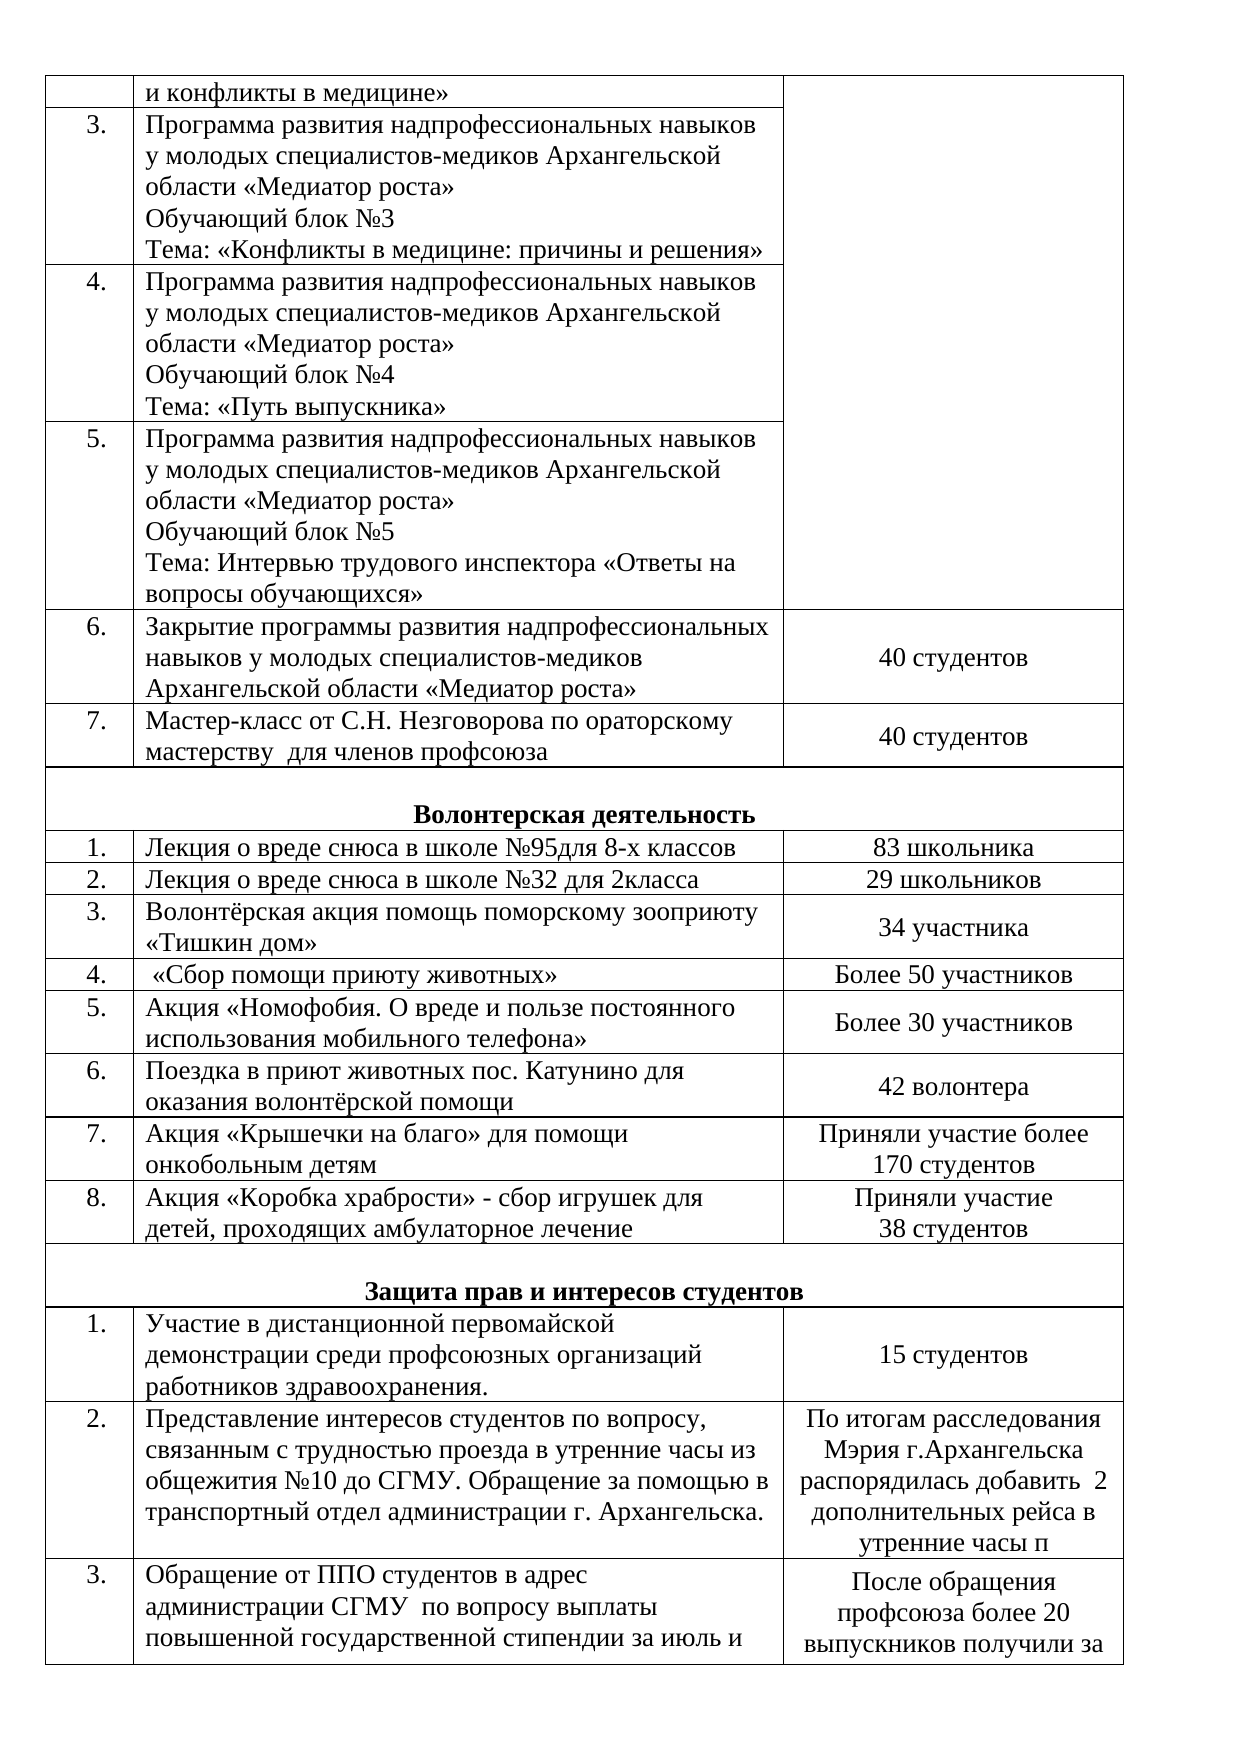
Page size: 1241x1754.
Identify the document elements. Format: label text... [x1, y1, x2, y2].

table_cell [46, 831, 133, 862]
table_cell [134, 76, 783, 107]
table_cell 40 студентов [784, 610, 1123, 703]
table_cell Программа развития надпрофессиональных навыков у молодых специалистов-медиков Архангельской области «Медиатор роста» Обучающий блок №5 Тема: Интервью трудового инспектора «Ответы на вопросы обучающихся» [134, 422, 783, 609]
table_cell [46, 1308, 133, 1401]
table_cell [46, 610, 133, 703]
table_cell Более 30 участников [784, 991, 1123, 1053]
table_cell 29 школьников [784, 863, 1123, 894]
table_cell [46, 1402, 133, 1558]
table_cell [46, 422, 133, 609]
table_cell Лекция о вреде снюса в школе №95для 8-х классов [134, 831, 783, 862]
table_cell [46, 108, 133, 264]
table_cell 40 студентов [784, 704, 1123, 766]
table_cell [784, 1559, 1123, 1664]
table_cell Волонтерская деятельность [46, 768, 1123, 830]
table_cell Приняли участие 38 студентов [784, 1181, 1123, 1243]
table_cell Лекция о вреде снюса в школе №32 для 2класса [134, 863, 783, 894]
table_cell По итогам расследования Мэрия г.Архангельска распорядилась добавить 2 дополнительных рейса в утренние часы п [784, 1402, 1123, 1558]
table_cell [46, 895, 133, 957]
table_cell [46, 1118, 133, 1180]
table_cell 42 волонтера [784, 1054, 1123, 1116]
table_cell Более 50 участников [784, 959, 1123, 990]
table_cell [46, 1181, 133, 1243]
table_cell Участие в дистанционной первомайской демонстрации среди профсоюзных организаций работников здравоохранения. [134, 1308, 783, 1401]
table_cell Волонтёрская акция помощь поморскому зооприюту «Тишкин дом» [134, 895, 783, 957]
table_cell Защита прав и интересов студентов [46, 1244, 1123, 1306]
table_cell Приняли участие более 170 студентов [784, 1118, 1123, 1180]
table_cell [46, 991, 133, 1053]
table_cell [46, 1054, 133, 1116]
table_cell Акция «Крышечки на благо» для помощи онкобольным детям [134, 1118, 783, 1180]
table_cell Поездка в приют животных пос. Катунино для оказания волонтёрской помощи [134, 1054, 783, 1116]
table_cell 15 студентов [784, 1308, 1123, 1401]
table_cell Мастер-класс от С.Н. Незговорова по ораторскому мастерству для членов профсоюза [134, 704, 783, 766]
table_cell Закрытие программы развития надпрофессиональных навыков у молодых специалистов-медиков Архангельской области «Медиатор роста» [134, 610, 783, 703]
table_cell Акция «Номофобия. О вреде и пользе постоянного использования мобильного телефона» [134, 991, 783, 1053]
table_cell Представление интересов студентов по вопросу, связанным с трудностью проезда в утренние часы из общежития №10 до СГМУ. Обращение за помощью в транспортный отдел администрации г. Архангельска. [134, 1402, 783, 1558]
table_cell 34 участника [784, 895, 1123, 957]
table_cell Акция «Коробка храбрости» - сбор игрушек для детей, проходящих амбулаторное лечение [134, 1181, 783, 1243]
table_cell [134, 1559, 783, 1664]
table_cell [46, 959, 133, 990]
table_cell [46, 76, 133, 107]
table_cell [46, 863, 133, 894]
table_cell [46, 1559, 133, 1664]
table_cell Программа развития надпрофессиональных навыков у молодых специалистов-медиков Архангельской области «Медиатор роста» Обучающий блок №4 Тема: «Путь выпускника» [134, 265, 783, 421]
table_cell [46, 265, 133, 421]
table_cell 83 школьника [784, 831, 1123, 862]
table_cell «Сбор помощи приюту животных» [134, 959, 783, 990]
table_cell Программа развития надпрофессиональных навыков у молодых специалистов-медиков Архангельской области «Медиатор роста» Обучающий блок №3 Тема: «Конфликты в медицине: причины и решения» [134, 108, 783, 264]
table_cell [46, 704, 133, 766]
